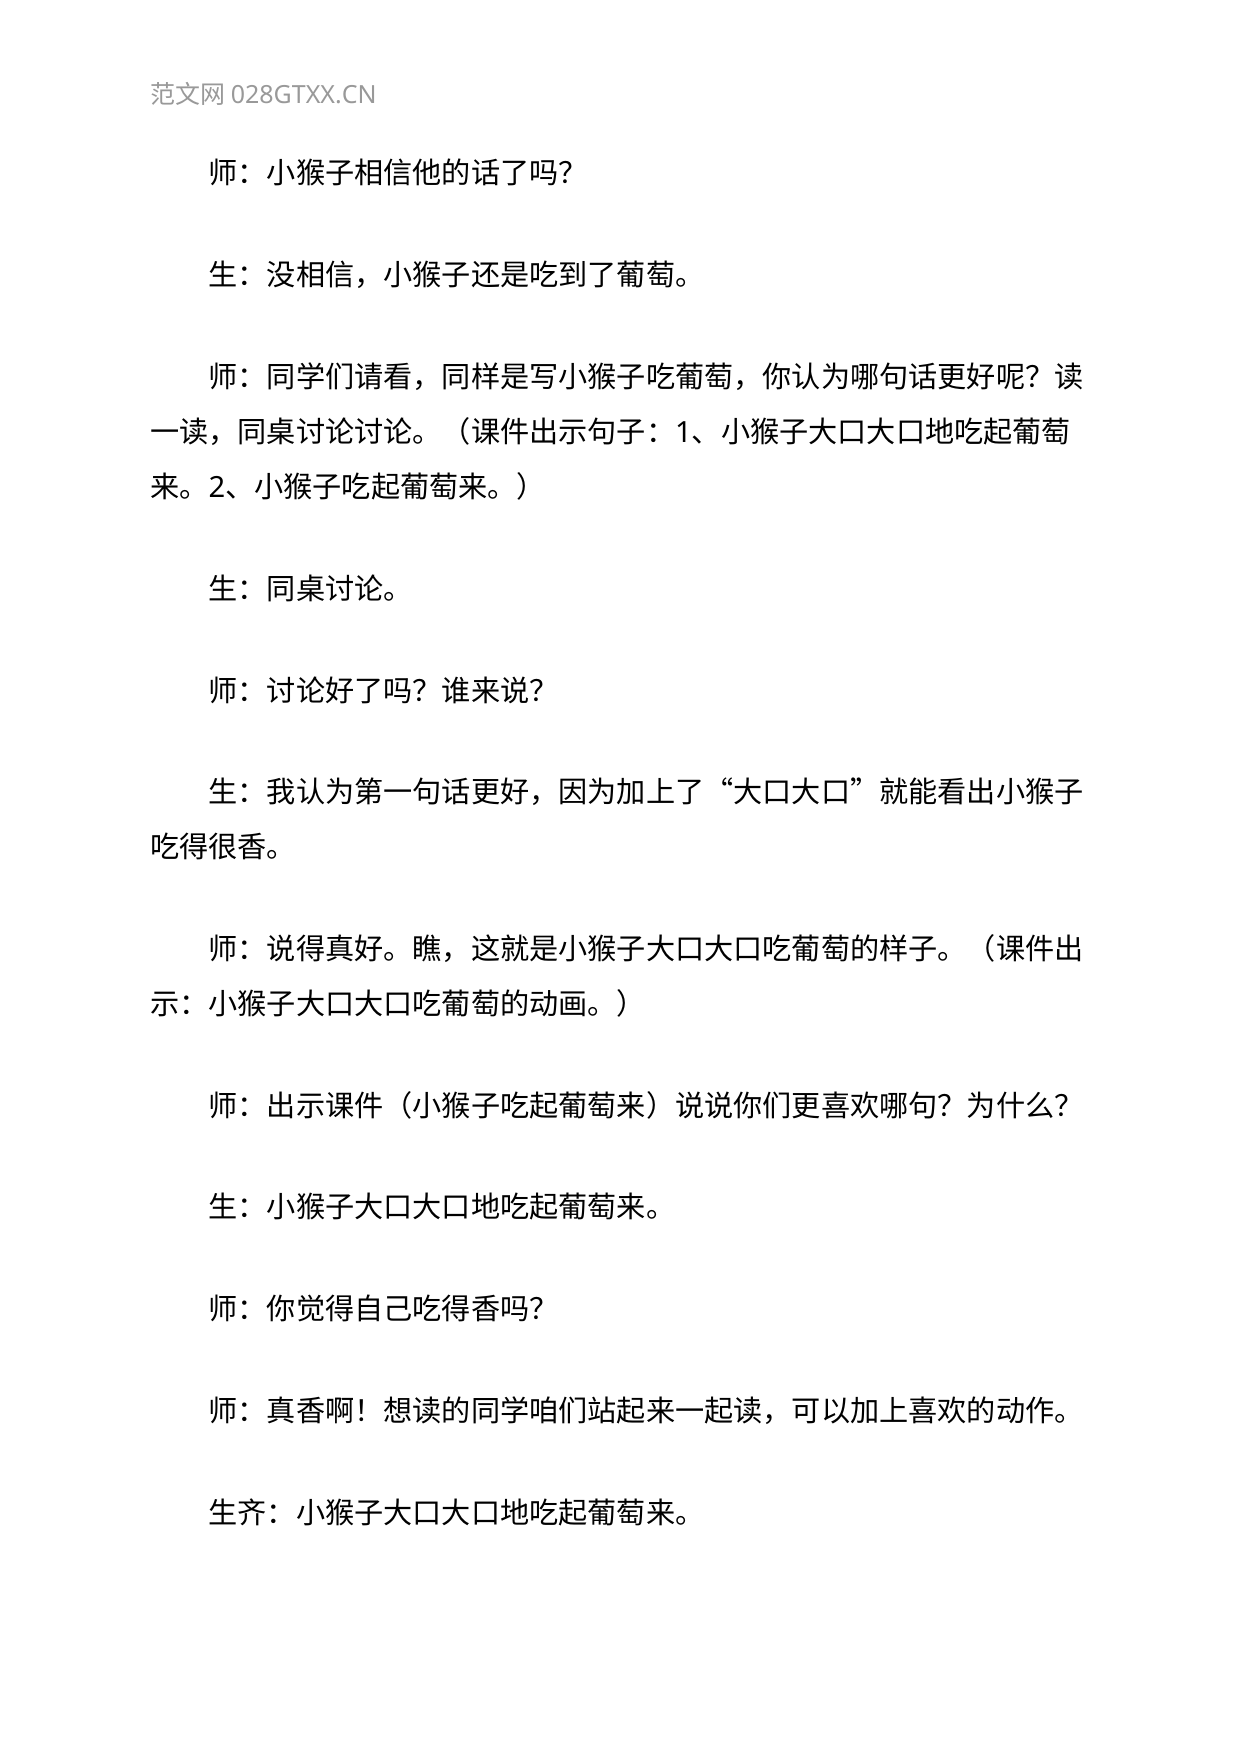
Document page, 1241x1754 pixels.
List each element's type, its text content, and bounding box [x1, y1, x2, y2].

text 师：真香啊！想读的同学咱们站起来一起读，可以加上喜欢的动作。 [150, 1388, 1090, 1430]
text 生：我认为第一句话更好，因为加上了“大口大口”就能看出小猴子吃得很香。 [150, 769, 1090, 866]
text 生齐：小猴子大口大口地吃起葡萄来。 [150, 1489, 1090, 1532]
text 师：同学们请看，同样是写小猴子吃葡萄，你认为哪句话更好呢？读一读，同桌讨论讨论。（课件出示句子：1、小猴子大口大口地吃起葡萄来。2、小猴子吃起葡萄来。） [150, 353, 1090, 506]
text 师：说得真好。瞧，这就是小猴子大口大口吃葡萄的样子。（课件出示：小猴子大口大口吃葡萄的动画。） [150, 926, 1090, 1023]
text 生：同桌讨论。 [150, 565, 1090, 608]
text 师：你觉得自己吃得香吗？ [150, 1286, 1090, 1328]
text 师：小猴子相信他的话了吗？ [150, 150, 1090, 192]
text 生：没相信，小猴子还是吃到了葡萄。 [150, 252, 1090, 294]
text 师：讨论好了吗？谁来说？ [150, 667, 1090, 709]
text 生：小猴子大口大口地吃起葡萄来。 [150, 1184, 1090, 1226]
text 师：出示课件（小猴子吃起葡萄来）说说你们更喜欢哪句？为什么？ [150, 1082, 1090, 1124]
